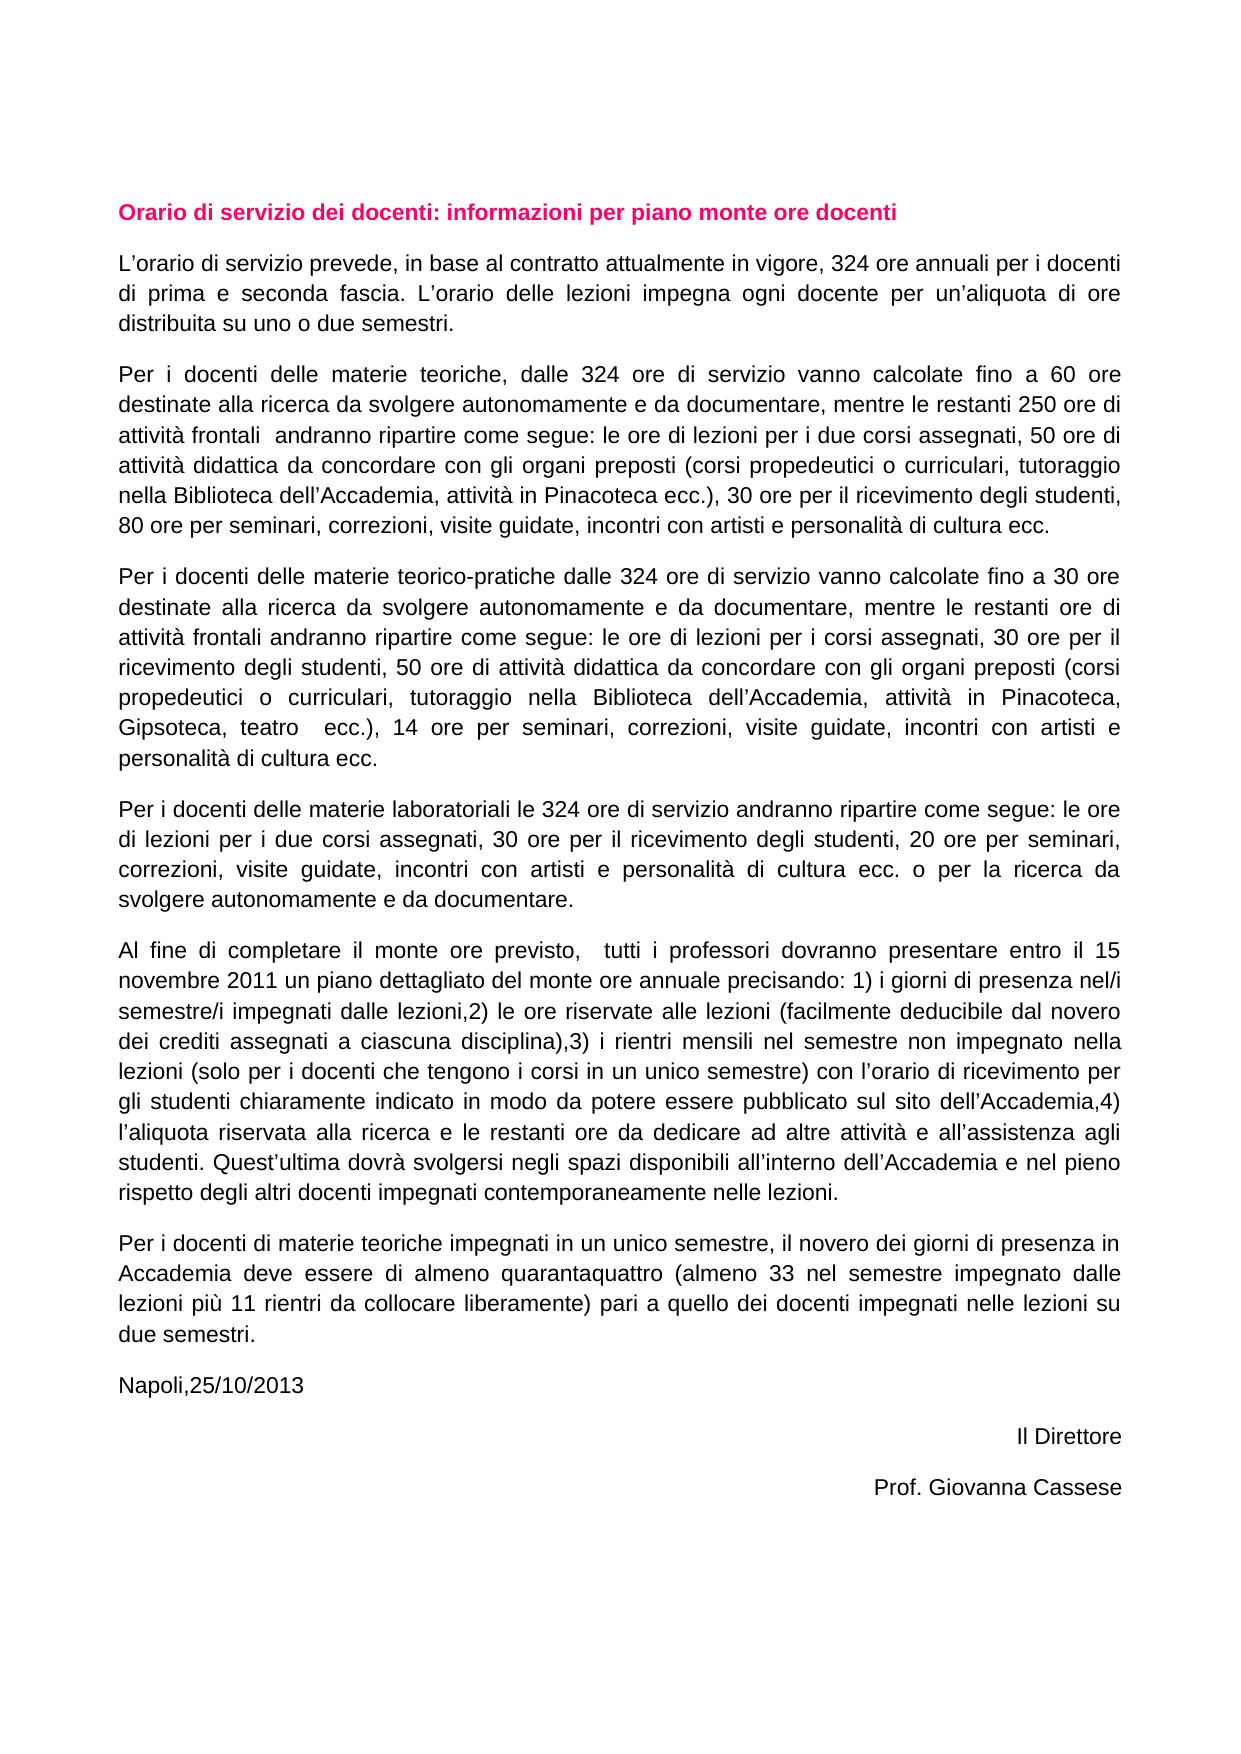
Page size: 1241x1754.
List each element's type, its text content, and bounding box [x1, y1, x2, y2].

text Per i docenti delle materie laboratoriali le 324 ore di servizio andranno ripartire come segue: le ore di lezioni per i due corsi assegnati, 30 ore per il ricevimento degli studenti, 20 ore per seminari, correzioni, visite guidate, incontri con artisti e personalità di cultura ecc. o per la ricerca da svolgere autonomamente e da documentare. [118, 796, 1122, 912]
text Il Direttore [118, 1423, 1122, 1449]
text L’orario di servizio prevede, in base al contratto attualmente in vigore, 324 ore annuali per i docenti di prima e seconda fascia. L’orario delle lezioni impegna ogni docente per un’aliquota di ore distribuita su uno o due semestri. [118, 250, 1122, 336]
text Al fine di completare il monte ore previsto, tutti i professori dovranno presentare entro il 15 novembre 2011 un piano dettagliato del monte ore annuale precisando: 1) i giorni di presenza nel/i semestre/i impegnati dalle lezioni,2) le ore riservate alle lezioni (facilmente deducibile dal novero dei crediti assegnati a ciascuna disciplina),3) i rientri mensili nel semestre non impegnato nella lezioni (solo per i docenti che tengono i corsi in un unico semestre) con l’orario di ricevimento per gli studenti chiaramente indicato in modo da potere essere pubblicato sul sito dell’Accademia,4) l’aliquota riservata alla ricerca e le restanti ore da dedicare ad altre attività e all’assistenza agli studenti. Quest’ultima dovrà svolgersi negli spazi disponibili all’interno dell’Accademia e nel pieno rispetto degli altri docenti impegnati contemporaneamente nelle lezioni. [118, 937, 1122, 1205]
text Prof. Giovanna Cassese [118, 1474, 1122, 1500]
text Per i docenti di materie teoriche impegnati in un unico semestre, il novero dei giorni di presenza in Accademia deve essere di almeno quarantaquattro (almeno 33 nel semestre impegnato dalle lezioni più 11 rientri da collocare liberamente) pari a quello dei docenti impegnati nelle lezioni su due semestri. [118, 1230, 1122, 1347]
text Napoli,25/10/2013 [118, 1372, 1122, 1398]
text Orario di servizio dei docenti: informazioni per piano monte ore docenti [118, 199, 1122, 225]
text Per i docenti delle materie teoriche, dalle 324 ore di servizio vanno calcolate fino a 60 ore destinate alla ricerca da svolgere autonomamente e da documentare, mentre le restanti 250 ore di attività frontali andranno ripartire come segue: le ore di lezioni per i due corsi assegnati, 50 ore di attività didattica da concordare con gli organi preposti (corsi propedeutici o curriculari, tutoraggio nella Biblioteca dell’Accademia, attività in Pinacoteca ecc.), 30 ore per il ricevimento degli studenti, 80 ore per seminari, correzioni, visite guidate, incontri con artisti e personalità di cultura ecc. [118, 361, 1122, 538]
text Per i docenti delle materie teorico-pratiche dalle 324 ore di servizio vanno calcolate fino a 30 ore destinate alla ricerca da svolgere autonomamente e da documentare, mentre le restanti ore di attività frontali andranno ripartire come segue: le ore di lezioni per i corsi assegnati, 30 ore per il ricevimento degli studenti, 50 ore di attività didattica da concordare con gli organi preposti (corsi propedeutici o curriculari, tutoraggio nella Biblioteca dell’Accademia, attività in Pinacoteca, Gipsoteca, teatro ecc.), 14 ore per seminari, correzioni, visite guidate, incontri con artisti e personalità di cultura ecc. [118, 563, 1122, 771]
